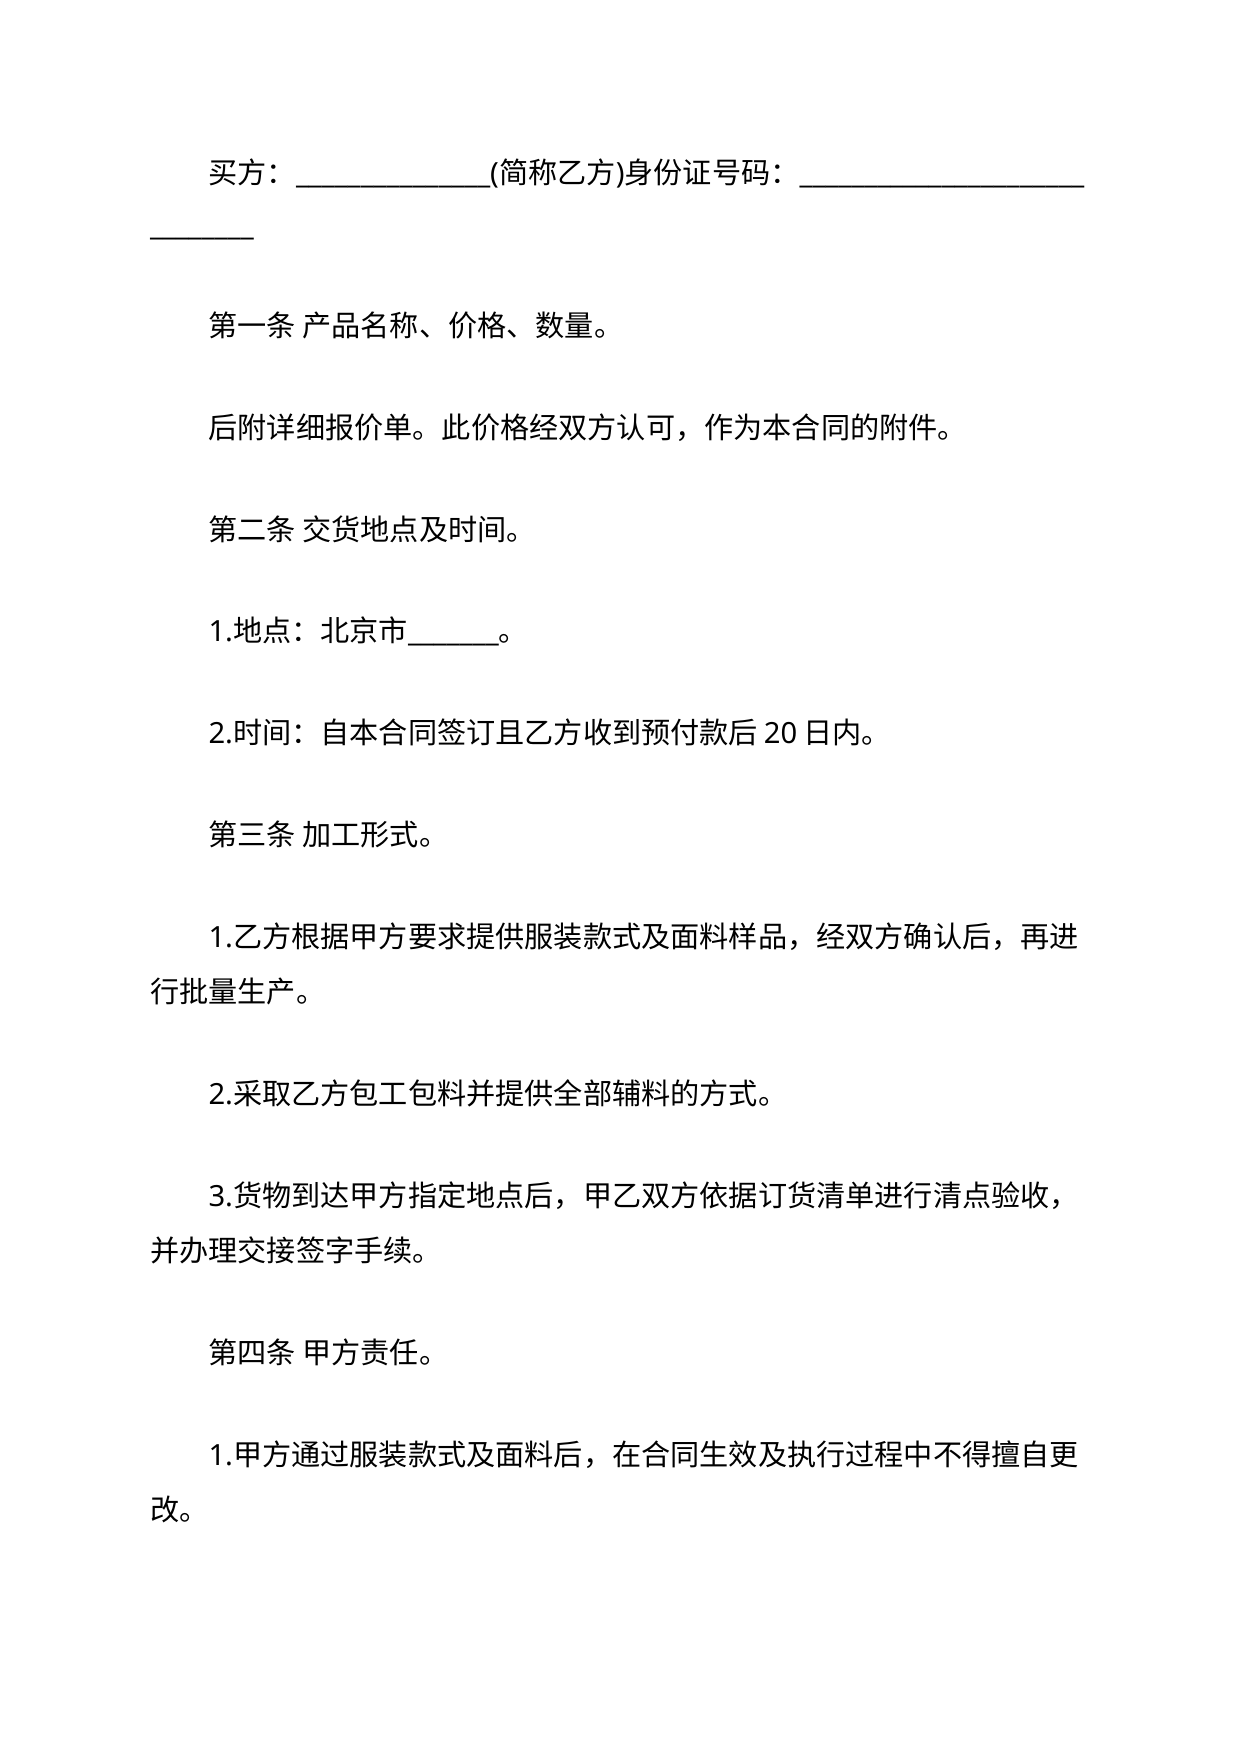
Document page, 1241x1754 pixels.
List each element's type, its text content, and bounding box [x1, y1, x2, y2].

text 1.甲方通过服装款式及面料后，在合同生效及执行过程中不得擅自更改。 [150, 1431, 1090, 1528]
text 1.地点：北京市_______。 [150, 608, 1090, 650]
text 第四条 甲方责任。 [150, 1329, 1090, 1372]
text 3.货物到达甲方指定地点后，甲乙双方依据订货清单进行清点验收，并办理交接签字手续。 [150, 1172, 1090, 1270]
text 第二条 交货地点及时间。 [150, 506, 1090, 548]
text 1.乙方根据甲方要求提供服装款式及面料样品，经双方确认后，再进行批量生产。 [150, 914, 1090, 1011]
text 2.时间：自本合同签订且乙方收到预付款后20日内。 [150, 710, 1090, 752]
text 买方：_______________(简称乙方)身份证号码：______________________________ [150, 150, 1090, 244]
text 第三条 加工形式。 [150, 812, 1090, 854]
text 2.采取乙方包工包料并提供全部辅料的方式。 [150, 1071, 1090, 1113]
text 第一条 产品名称、价格、数量。 [150, 303, 1090, 345]
text 后附详细报价单。此价格经双方认可，作为本合同的附件。 [150, 404, 1090, 447]
